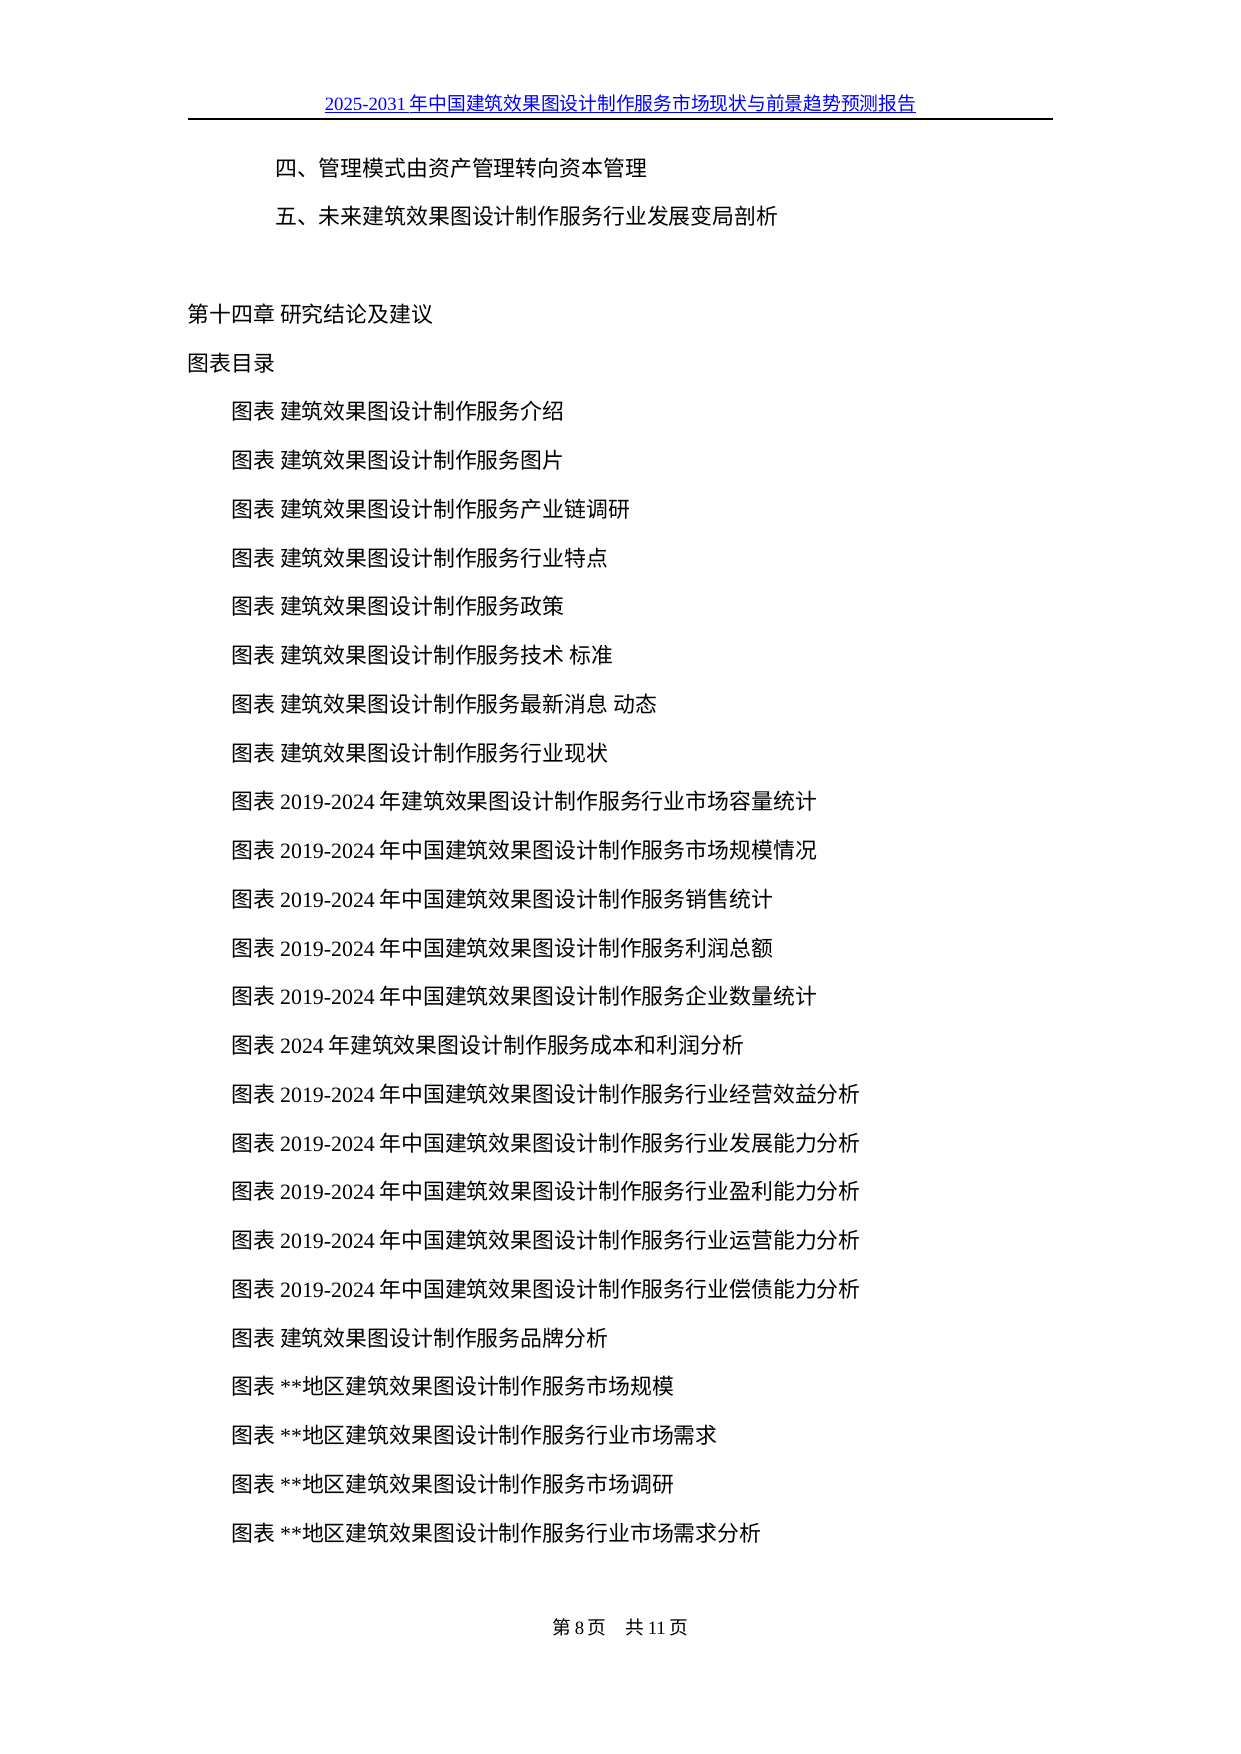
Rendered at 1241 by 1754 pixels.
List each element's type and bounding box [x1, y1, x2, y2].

text [187, 150, 1053, 1548]
